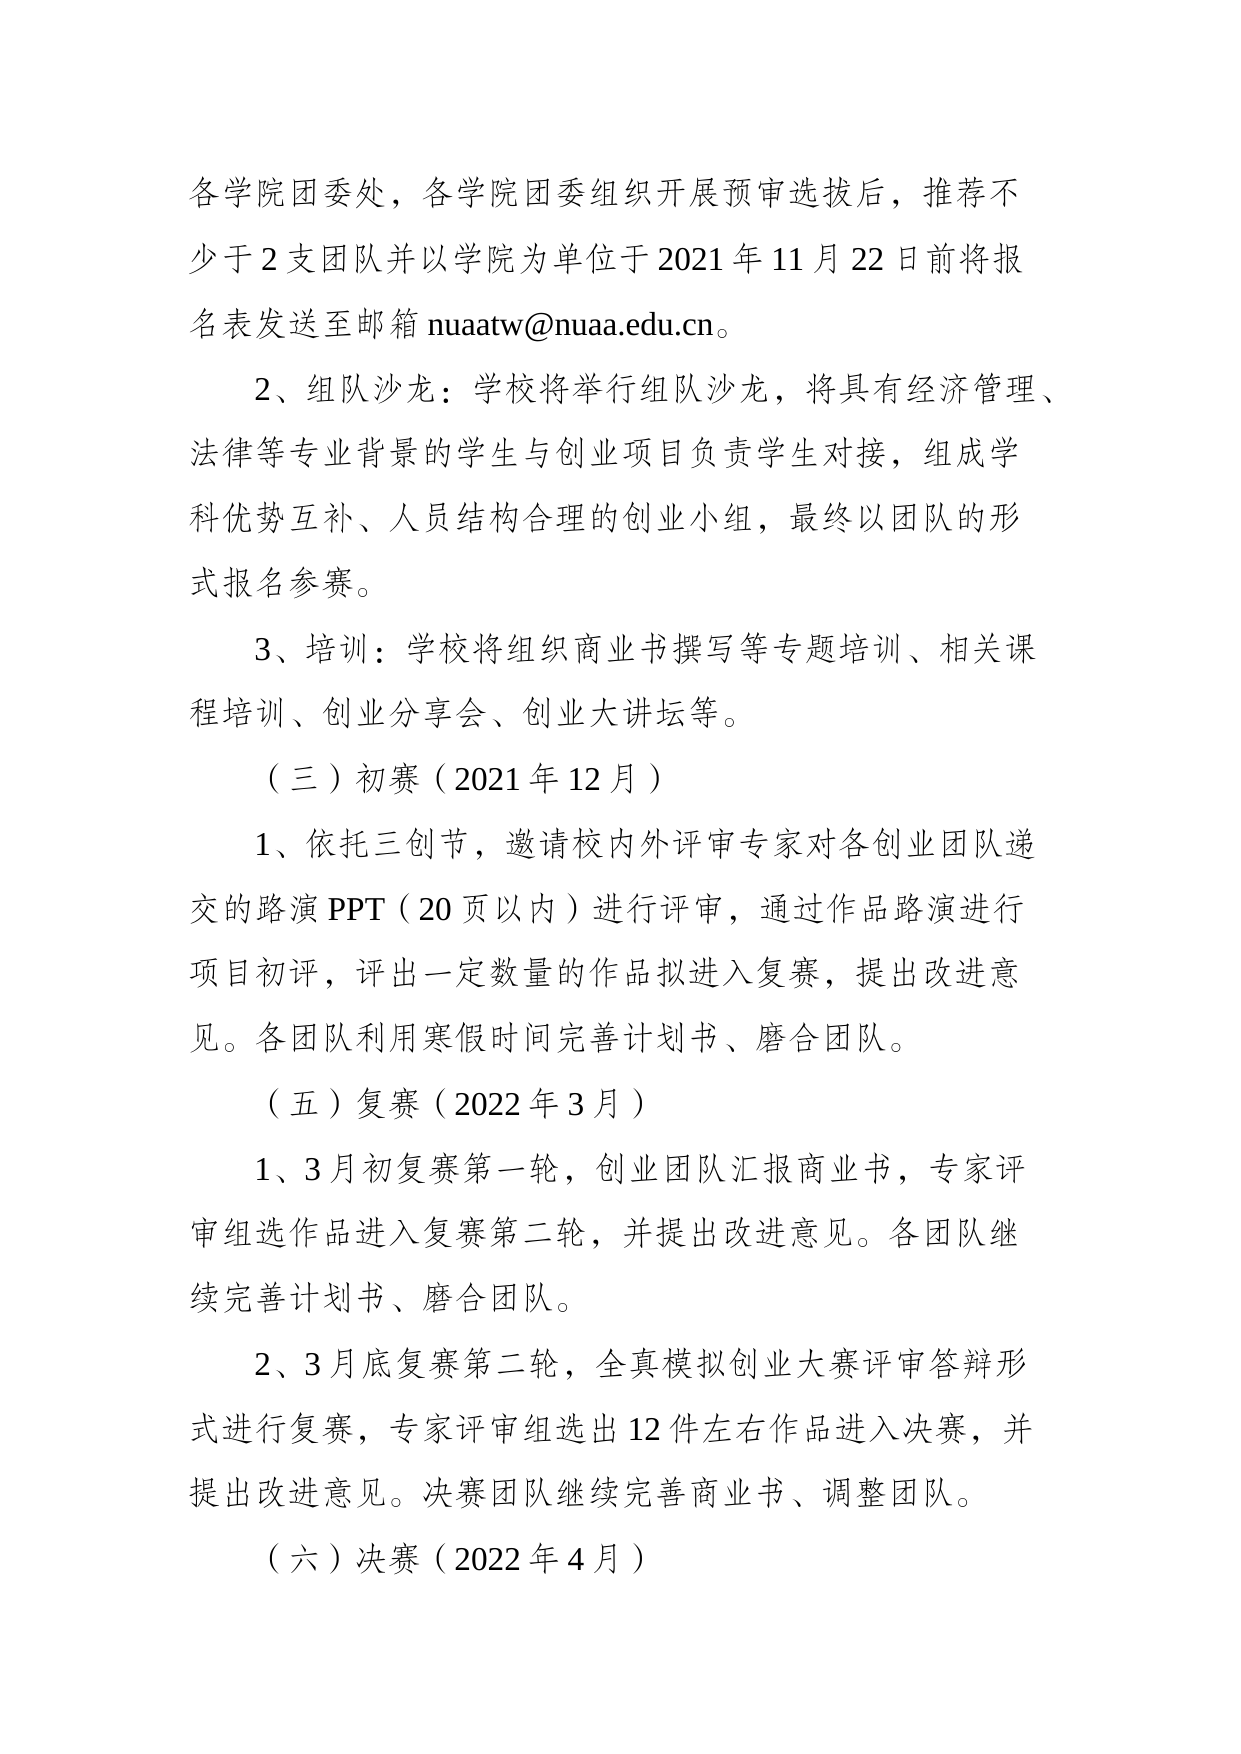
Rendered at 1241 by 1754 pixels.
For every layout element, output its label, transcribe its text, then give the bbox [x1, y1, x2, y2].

text 2、组队沙龙：学校将举行组队沙龙，将具有经济管理、法律等专业背景的学生与创业项目负责学生对接，组成学科优势互补、人员结构合理的创业小组，最终以团队的形式报名参赛。 [187, 357, 1053, 617]
text （六）决赛（2022年4月） [187, 1527, 1053, 1592]
text 1、3月初复赛第一轮，创业团队汇报商业书，专家评审组选作品进入复赛第二轮，并提出改进意见。各团队继续完善计划书、磨合团队。 [187, 1137, 1053, 1332]
text 2、3月底复赛第二轮，全真模拟创业大赛评审答辩形式进行复赛，专家评审组选出12件左右作品进入决赛，并提出改进意见。决赛团队继续完善商业书、调整团队。 [187, 1332, 1053, 1527]
text 1、依托三创节，邀请校内外评审专家对各创业团队递交的路演PPT（20页以内）进行评审，通过作品路演进行项目初评，评出一定数量的作品拟进入复赛，提出改进意见。各团队利用寒假时间完善计划书、磨合团队。 [187, 812, 1053, 1072]
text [187, 162, 1053, 357]
text 3、培训：学校将组织商业书撰写等专题培训、相关课程培训、创业分享会、创业大讲坛等。 [187, 617, 1053, 747]
text （三）初赛（2021年12月） [187, 747, 1053, 812]
text （五）复赛（2022年3月） [187, 1072, 1053, 1137]
